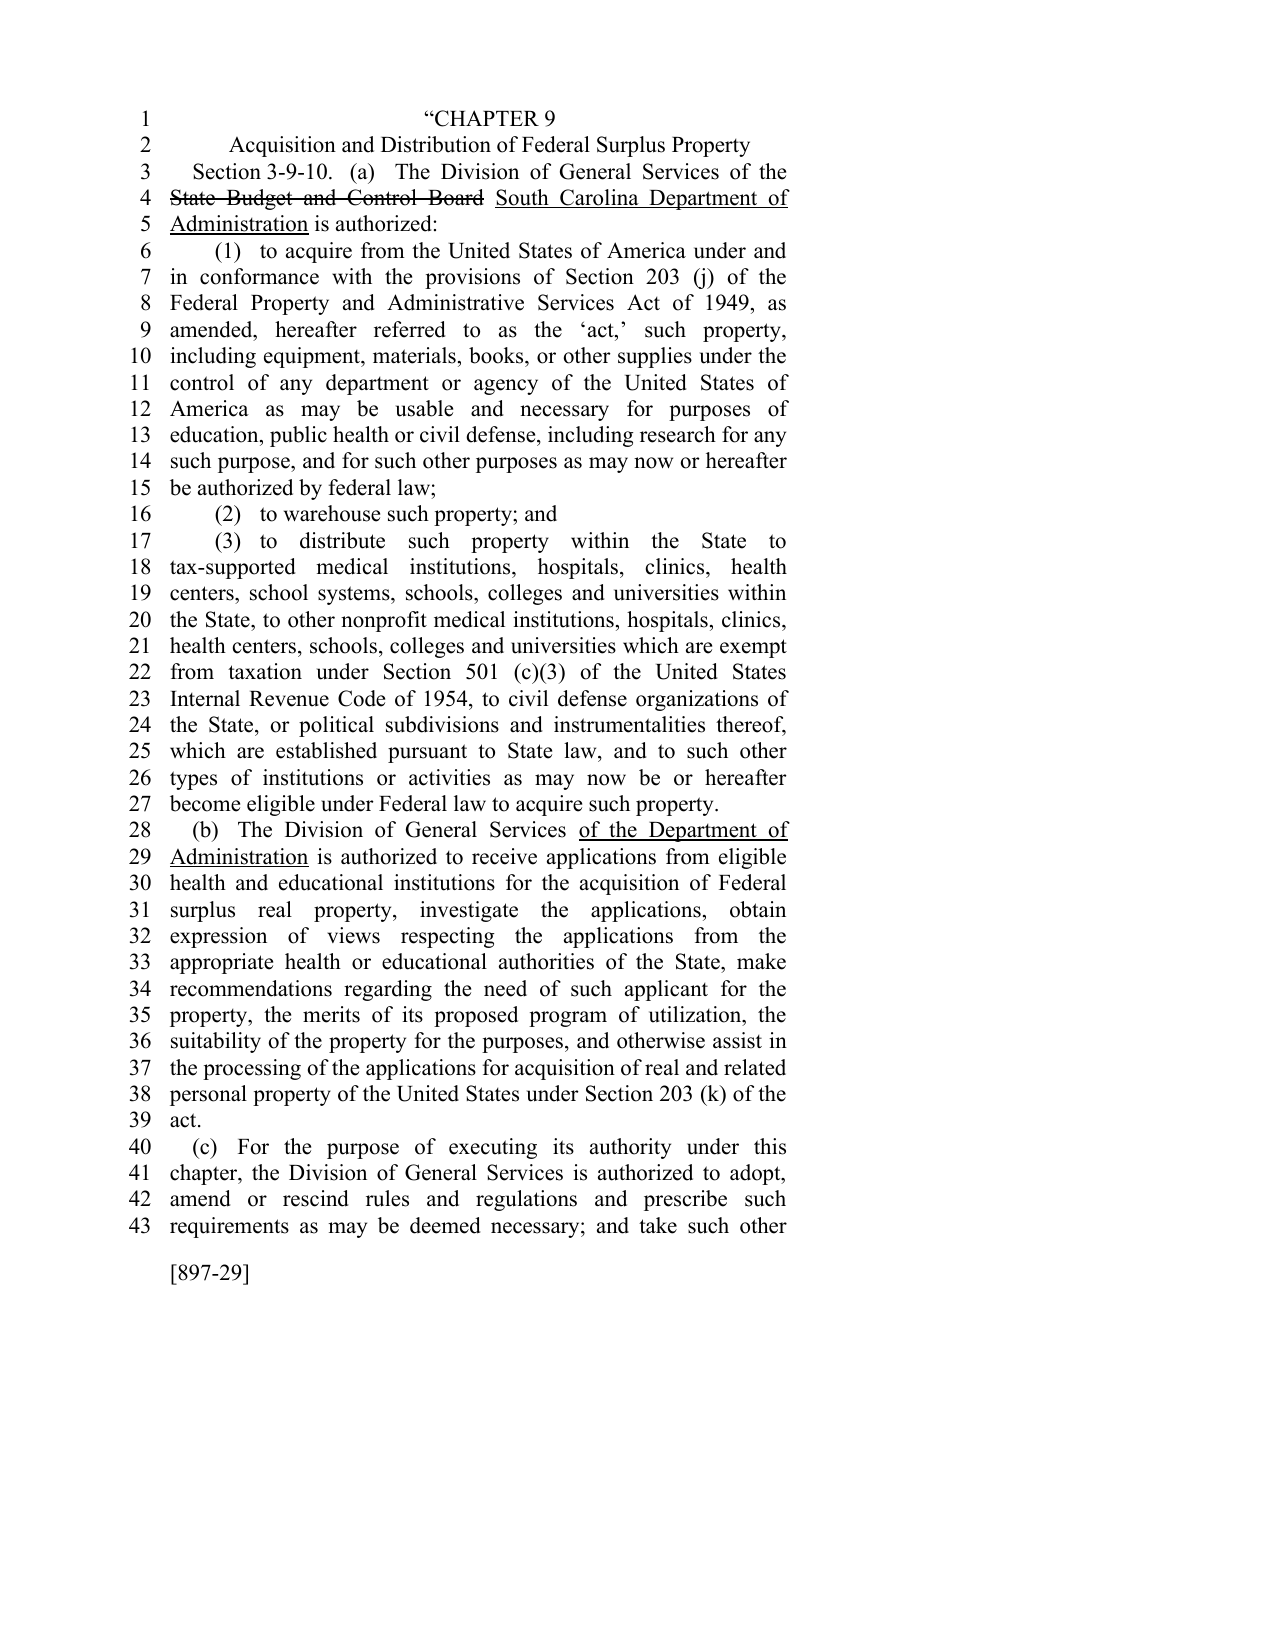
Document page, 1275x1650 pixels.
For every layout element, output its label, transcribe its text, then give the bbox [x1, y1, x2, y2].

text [169, 1133, 787, 1238]
text Section 3-9-10. (a) The Division of General Services of the State Budget and Control Board South Carolina Department of Administration is authorized: [169, 158, 787, 237]
text (2) to warehouse such property; and [169, 500, 787, 527]
text (3) to distribute such property within the State to tax-supported medical institutions, hospitals, clinics, health centers, school systems, schools, colleges and universities within the State, to other nonprofit medical institutions, hospitals, clinics, health centers, schools, colleges and universities which are exempt from taxation under Section 501 (c)(3) of the United States Internal Revenue Code of 1954, to civil defense organizations of the State, or political subdivisions and instrumentalities thereof, which are established pursuant to State law, and to such other types of institutions or activities as may now be or hereafter become eligible under Federal law to acquire such property. [169, 527, 787, 817]
text (b) The Division of General Services of the Department of Administration is authorized to receive applications from eligible health and educational institutions for the acquisition of Federal surplus real property, investigate the applications, obtain expression of views respecting the applications from the appropriate health or educational authorities of the State, make recommendations regarding the need of such applicant for the property, the merits of its proposed program of utilization, the suitability of the property for the purposes, and otherwise assist in the processing of the applications for acquisition of real and related personal property of the United States under Section 203 (k) of the act. [169, 817, 787, 1133]
text “CHAPTER 9 [169, 105, 787, 131]
text (1) to acquire from the United States of America under and in conformance with the provisions of Section 203 (j) of the Federal Property and Administrative Services Act of 1949, as amended, hereafter referred to as the ‘act,’ such property, including equipment, materials, books, or other supplies under the control of any department or agency of the United States of America as may be usable and necessary for purposes of education, public health or civil defense, including research for any such purpose, and for such other purposes as may now or hereafter be authorized by federal law; [169, 237, 787, 500]
text Acquisition and Distribution of Federal Surplus Property [169, 131, 787, 158]
